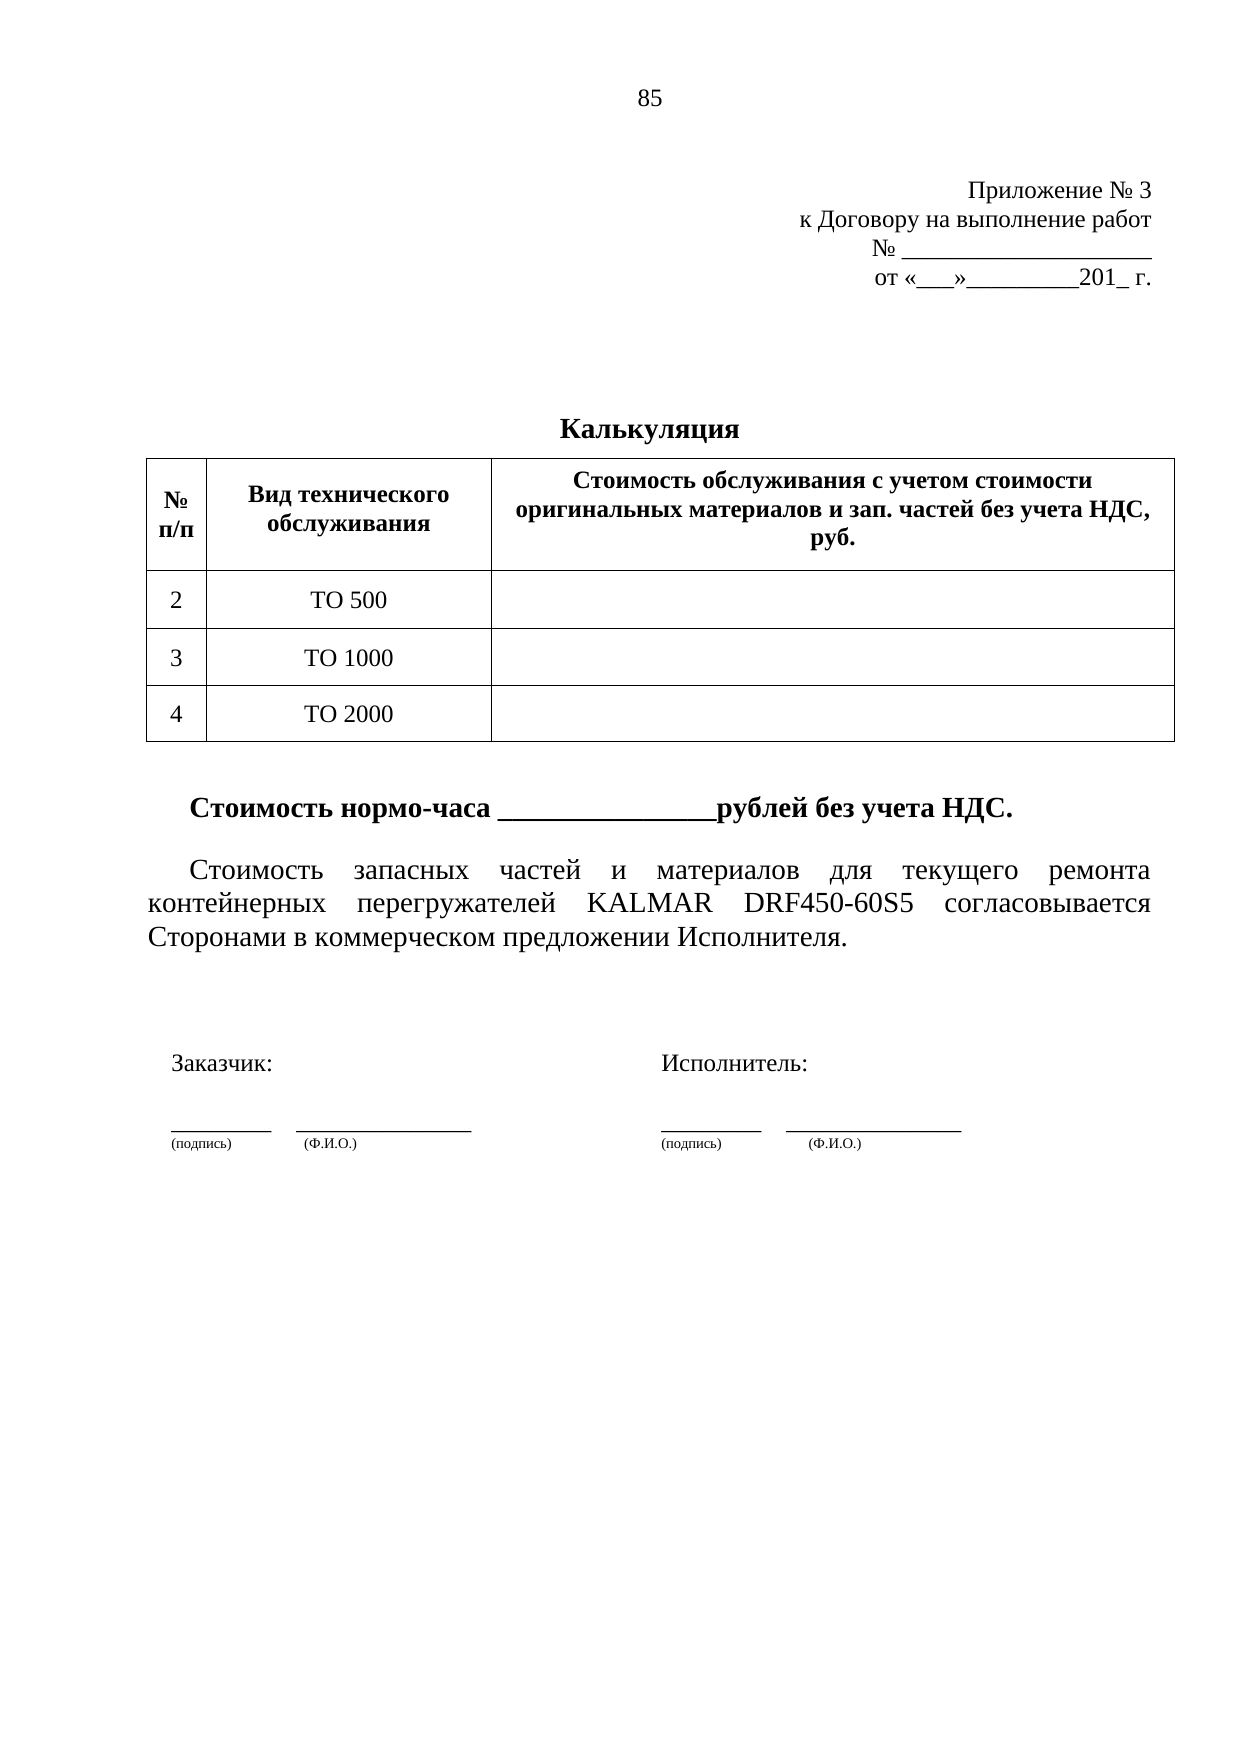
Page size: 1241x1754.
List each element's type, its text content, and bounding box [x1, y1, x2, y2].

table_cell 3 [147, 629, 206, 684]
text Приложение № 3 [148, 176, 1152, 204]
table_header Вид технического обслуживания [207, 459, 491, 570]
table_header Заказчик: ________ ______________ (подпись) (Ф.И.О.) [160, 1049, 650, 1264]
text Калькуляция [148, 411, 1152, 445]
table_cell [492, 571, 1174, 628]
table_cell ТО 500 [207, 571, 491, 628]
table_cell [492, 629, 1174, 684]
table_cell 2 [147, 571, 206, 628]
table_cell ТО 2000 [207, 686, 491, 741]
table_header Стоимость обслуживания с учетом стоимости оригинальных материалов и зап. частей без учета НДС, руб. [492, 459, 1174, 570]
table_header № п/п [147, 459, 206, 570]
text к Договору на выполнение работ [148, 204, 1152, 233]
text № ____________________ [148, 233, 1152, 262]
table_header Исполнитель: ________ ______________ (подпись) (Ф.И.О.) [650, 1049, 1081, 1264]
text Стоимость нормо-часа _______________рублей без учета НДС. [148, 790, 1152, 823]
table_cell 4 [147, 686, 206, 741]
text от «___»_________201_ г. [148, 262, 1152, 291]
table_cell ТО 1000 [207, 629, 491, 684]
table_cell [492, 686, 1174, 741]
text Стоимость запасных частей и материалов для текущего ремонта контейнерных перегружателей KALMAR DRF450-60S5 согласовывается Сторонами в коммерческом предложении Исполнителя. [148, 852, 1152, 953]
